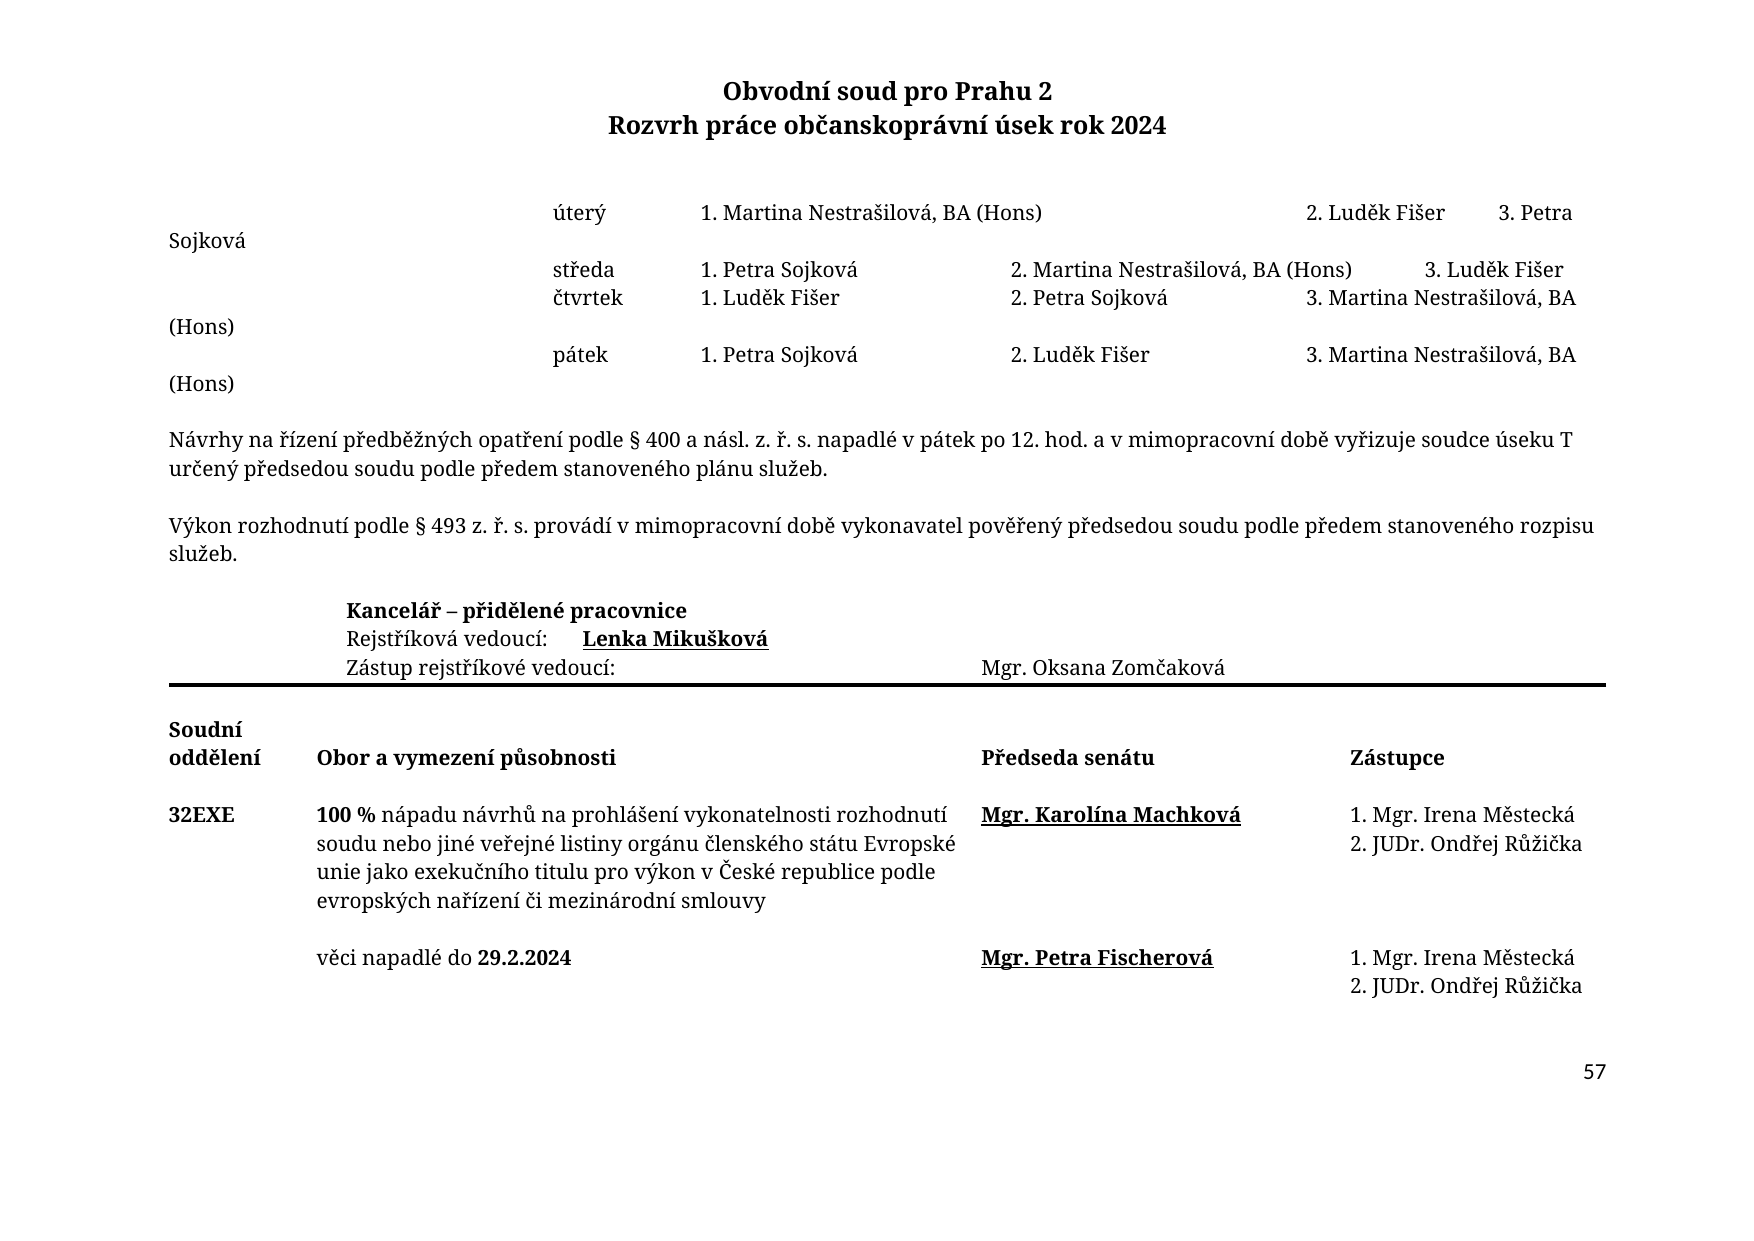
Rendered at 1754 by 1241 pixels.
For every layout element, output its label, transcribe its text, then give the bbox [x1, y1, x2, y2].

text Soudní [169, 715, 1606, 743]
text úterý 1. Martina Nestrašilová, BA (Hons) 2. Luděk Fišer 3. Petra Sojková [169, 198, 1606, 255]
list 2. JUDr. Ondřej Růžička [1350, 971, 1606, 999]
text věci napadlé do 29.2.2024 Mgr. Petra Fischerová 1. Mgr. Irena Městecká [169, 943, 1606, 971]
text soudu nebo jiné veřejné listiny orgánu členského státu Evropské 2. JUDr. Ondřej Růžička [169, 829, 1606, 857]
text 32EXE 100 % nápadu návrhů na prohlášení vykonatelnosti rozhodnutí Mgr. Karolína Machková 1. Mgr. Irena Městecká [169, 800, 1606, 829]
text Rejstříková vedoucí: Lenka Mikušková [169, 624, 1606, 653]
text unie jako exekučního titulu pro výkon v České republice podle [169, 857, 1606, 886]
text pátek 1. Petra Sojková 2. Luděk Fišer 3. Martina Nestrašilová, BA (Hons) [169, 340, 1606, 397]
text čtvrtek 1. Luděk Fišer 2. Petra Sojková 3. Martina Nestrašilová, BA (Hons) [169, 283, 1606, 340]
text evropských nařízení či mezinárodní smlouvy [169, 886, 1606, 914]
text Návrhy na řízení předběžných opatření podle § 400 a násl. z. ř. s. napadlé v pátek po 12. hod. a v mimopracovní době vyřizuje soudce úseku T určený předsedou soudu podle předem stanoveného plánu služeb. [169, 426, 1606, 482]
text Výkon rozhodnutí podle § 493 z. ř. s. provádí v mimopracovní době vykonavatel pověřený předsedou soudu podle předem stanoveného rozpisu služeb. [169, 511, 1606, 568]
text středa 1. Petra Sojková 2. Martina Nestrašilová, BA (Hons) 3. Luděk Fišer [169, 255, 1606, 283]
text oddělení Obor a vymezení působnosti Předseda senátu Zástupce [169, 743, 1606, 772]
text Zástup rejstříkové vedoucí: Mgr. Oksana Zomčaková [169, 653, 1606, 683]
text Kancelář – přidělené pracovnice [169, 596, 1606, 624]
